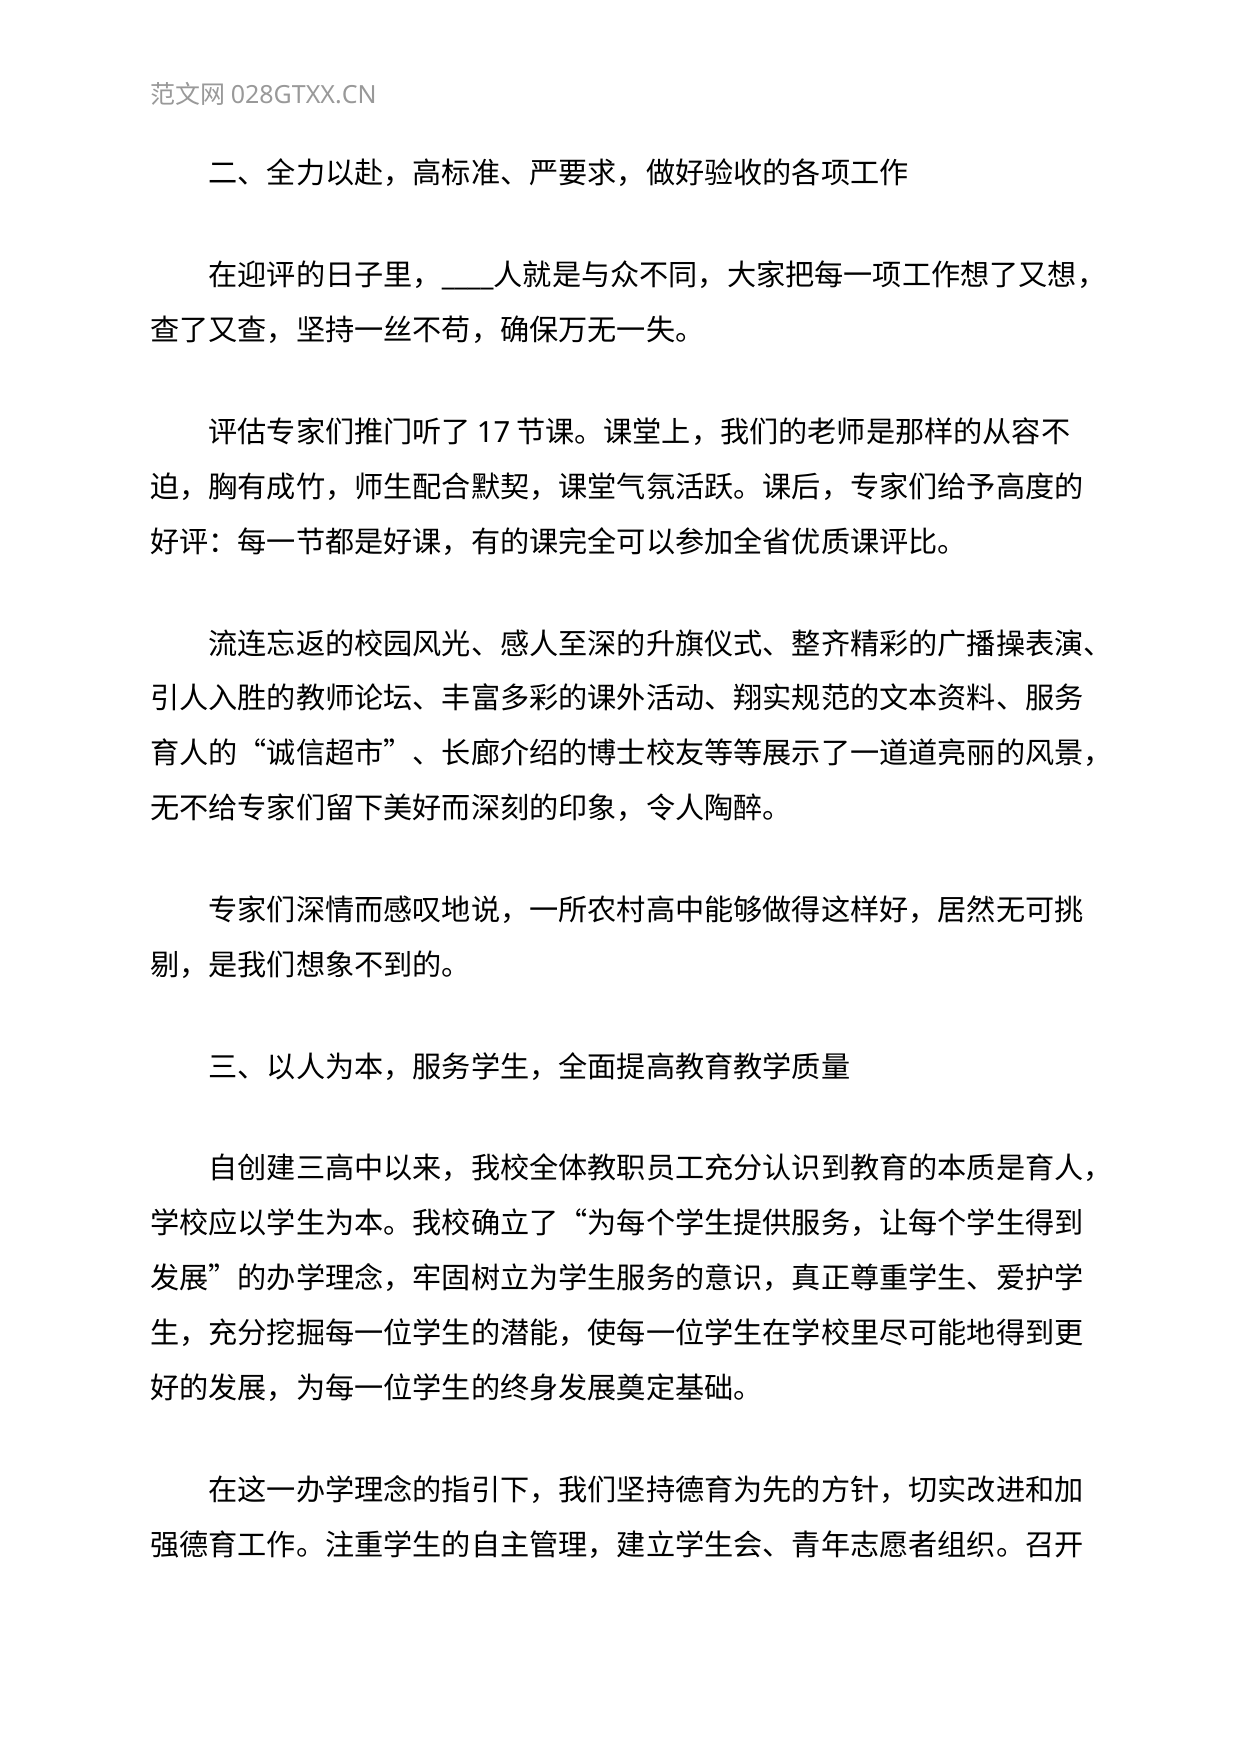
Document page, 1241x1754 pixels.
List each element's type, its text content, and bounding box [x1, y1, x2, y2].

text 评估专家们推门听了17节课。课堂上，我们的老师是那样的从容不迫，胸有成竹，师生配合默契，课堂气氛活跃。课后，专家们给予高度的好评：每一节都是好课，有的课完全可以参加全省优质课评比。 [150, 408, 1090, 561]
text 流连忘返的校园风光、感人至深的升旗仪式、整齐精彩的广播操表演、引人入胜的教师论坛、丰富多彩的课外活动、翔实规范的文本资料、服务育人的“诚信超市”、长廊介绍的博士校友等等展示了一道道亮丽的风景，无不给专家们留下美好而深刻的印象，令人陶醉。 [150, 620, 1090, 827]
text 在迎评的日子里，____人就是与众不同，大家把每一项工作想了又想，查了又查，坚持一丝不苟，确保万无一失。 [150, 252, 1090, 349]
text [150, 1466, 1090, 1564]
text 三、以人为本，服务学生，全面提高教育教学质量 [150, 1043, 1090, 1086]
text 二、全力以赴，高标准、严要求，做好验收的各项工作 [150, 150, 1090, 192]
text 专家们深情而感叹地说，一所农村高中能够做得这样好，居然无可挑剔，是我们想象不到的。 [150, 887, 1090, 984]
text 自创建三高中以来，我校全体教职员工充分认识到教育的本质是育人，学校应以学生为本。我校确立了“为每个学生提供服务，让每个学生得到发展”的办学理念，牢固树立为学生服务的意识，真正尊重学生、爱护学生，充分挖掘每一位学生的潜能，使每一位学生在学校里尽可能地得到更好的发展，为每一位学生的终身发展奠定基础。 [150, 1145, 1090, 1407]
